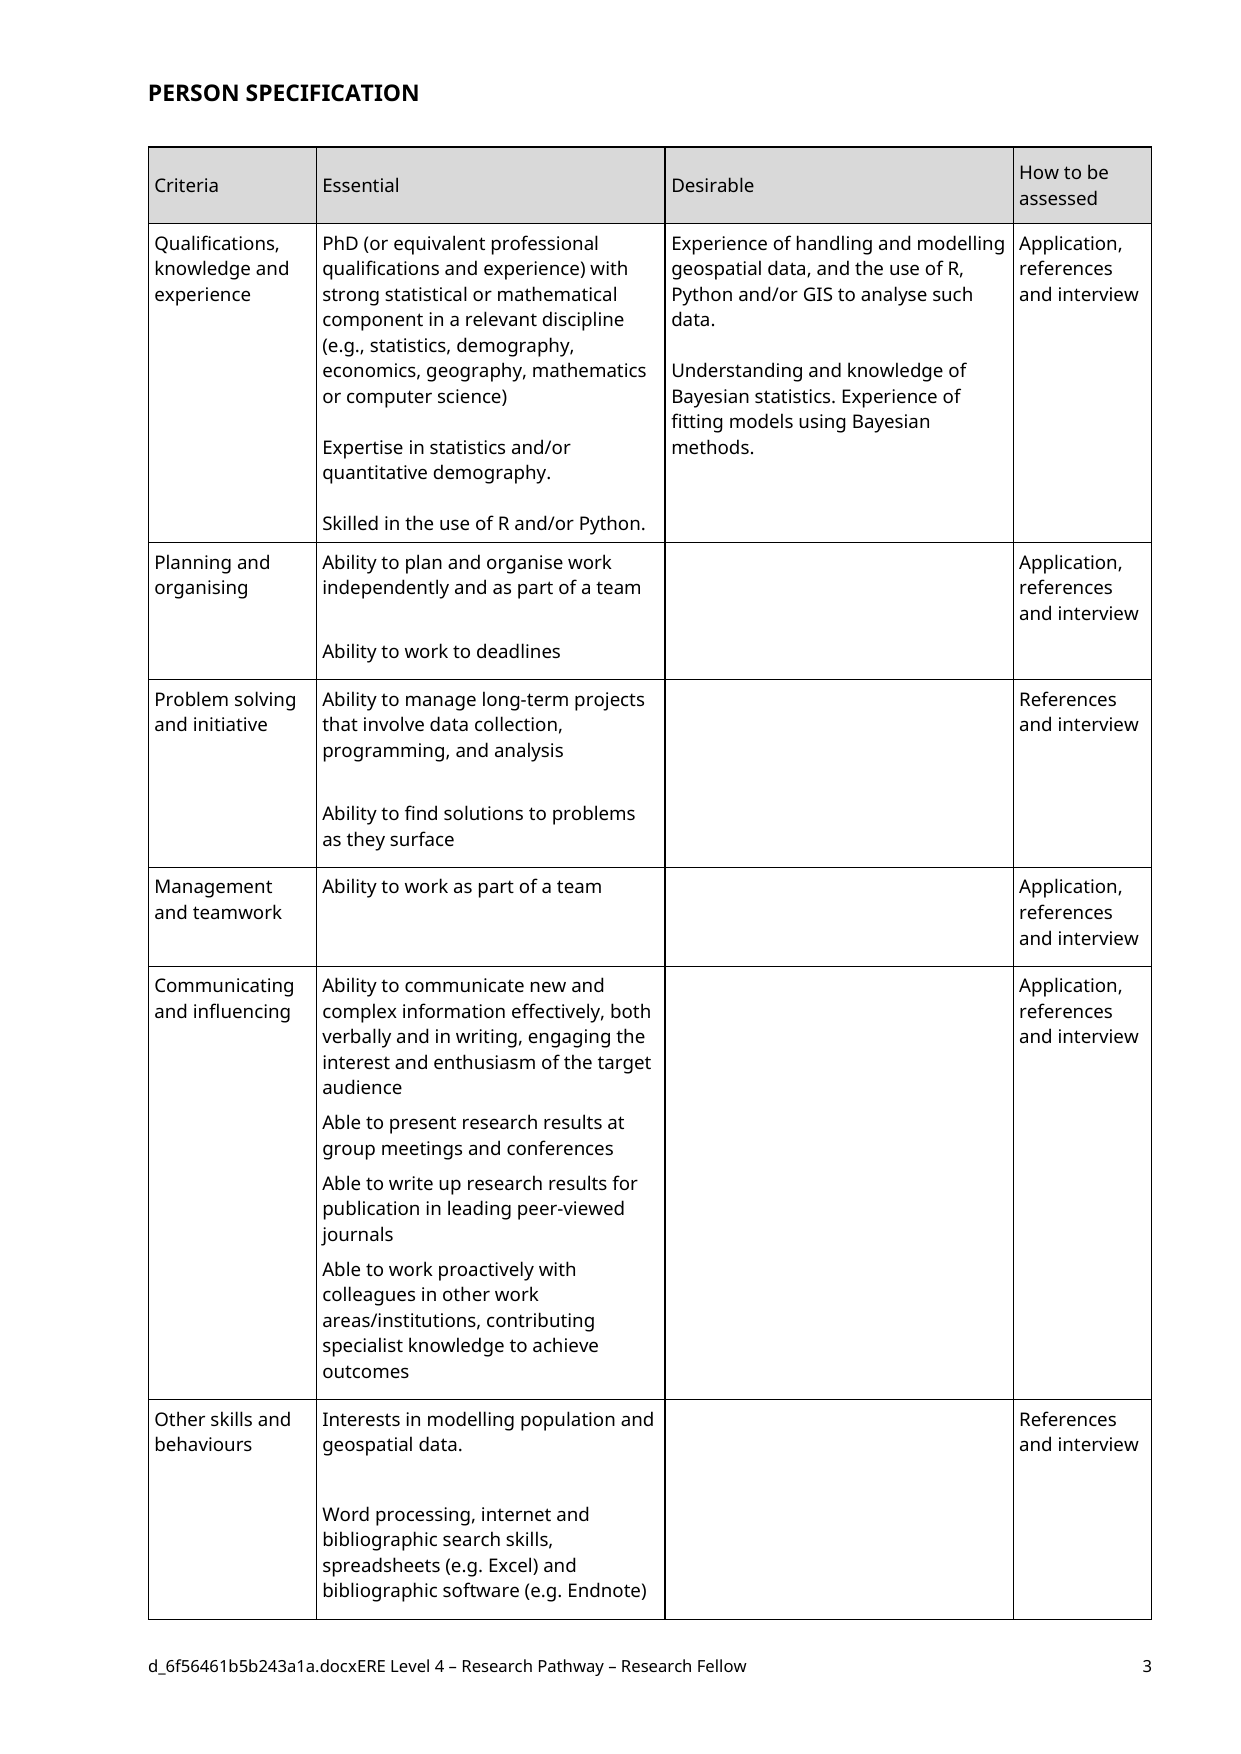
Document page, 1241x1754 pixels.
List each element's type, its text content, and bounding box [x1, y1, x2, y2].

table_cell [666, 868, 1013, 966]
table_cell [666, 543, 1013, 679]
table_header How to be assessed [1014, 148, 1151, 223]
table_cell Application, references and interview [1014, 543, 1151, 679]
table_cell Ability to manage long-term projects that involve data collection, programming, and analysis Ability to find solutions to problems as they surface [317, 680, 664, 867]
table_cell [317, 1400, 664, 1618]
table_cell Management and teamwork [149, 868, 316, 966]
table_cell Qualifications, knowledge and experience [149, 224, 316, 542]
table_cell Experience of handling and modelling geospatial data, and the use of R, Python and/or GIS to analyse such data. Understanding and knowledge of Bayesian statistics. Experience of fitting models using Bayesian methods. [666, 224, 1013, 542]
table_cell Application, references and interview [1014, 967, 1151, 1399]
table_cell Ability to plan and organise work independently and as part of a team Ability to work to deadlines [317, 543, 664, 679]
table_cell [149, 1400, 316, 1618]
text PERSON SPECIFICATION [148, 77, 1152, 108]
table_cell PhD (or equivalent professional qualifications and experience) with strong statistical or mathematical component in a relevant discipline (e.g., statistics, demography, economics, geography, mathematics or computer science) Expertise in statistics and/or quantitative demography. Skilled in the use of R and/or Python. [317, 224, 664, 542]
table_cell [1014, 1400, 1151, 1618]
table_cell References and interview [1014, 680, 1151, 867]
table_cell Ability to communicate new and complex information effectively, both verbally and in writing, engaging the interest and enthusiasm of the target audience Able to present research results at group meetings and conferences Able to write up research results for publication in leading peer-viewed journals Able to work proactively with colleagues in other work areas/institutions, contributing specialist knowledge to achieve outcomes [317, 967, 664, 1399]
table_cell Planning and organising [149, 543, 316, 679]
table_header Desirable [666, 148, 1013, 223]
table_header Criteria [149, 148, 316, 223]
table_cell [666, 1400, 1013, 1618]
table_cell [666, 967, 1013, 1399]
table_cell Problem solving and initiative [149, 680, 316, 867]
table_cell Application, references and interview [1014, 224, 1151, 542]
table_header Essential [317, 148, 664, 223]
table_cell Ability to work as part of a team [317, 868, 664, 966]
table_cell Communicating and influencing [149, 967, 316, 1399]
table_cell [666, 680, 1013, 867]
table_cell Application, references and interview [1014, 868, 1151, 966]
